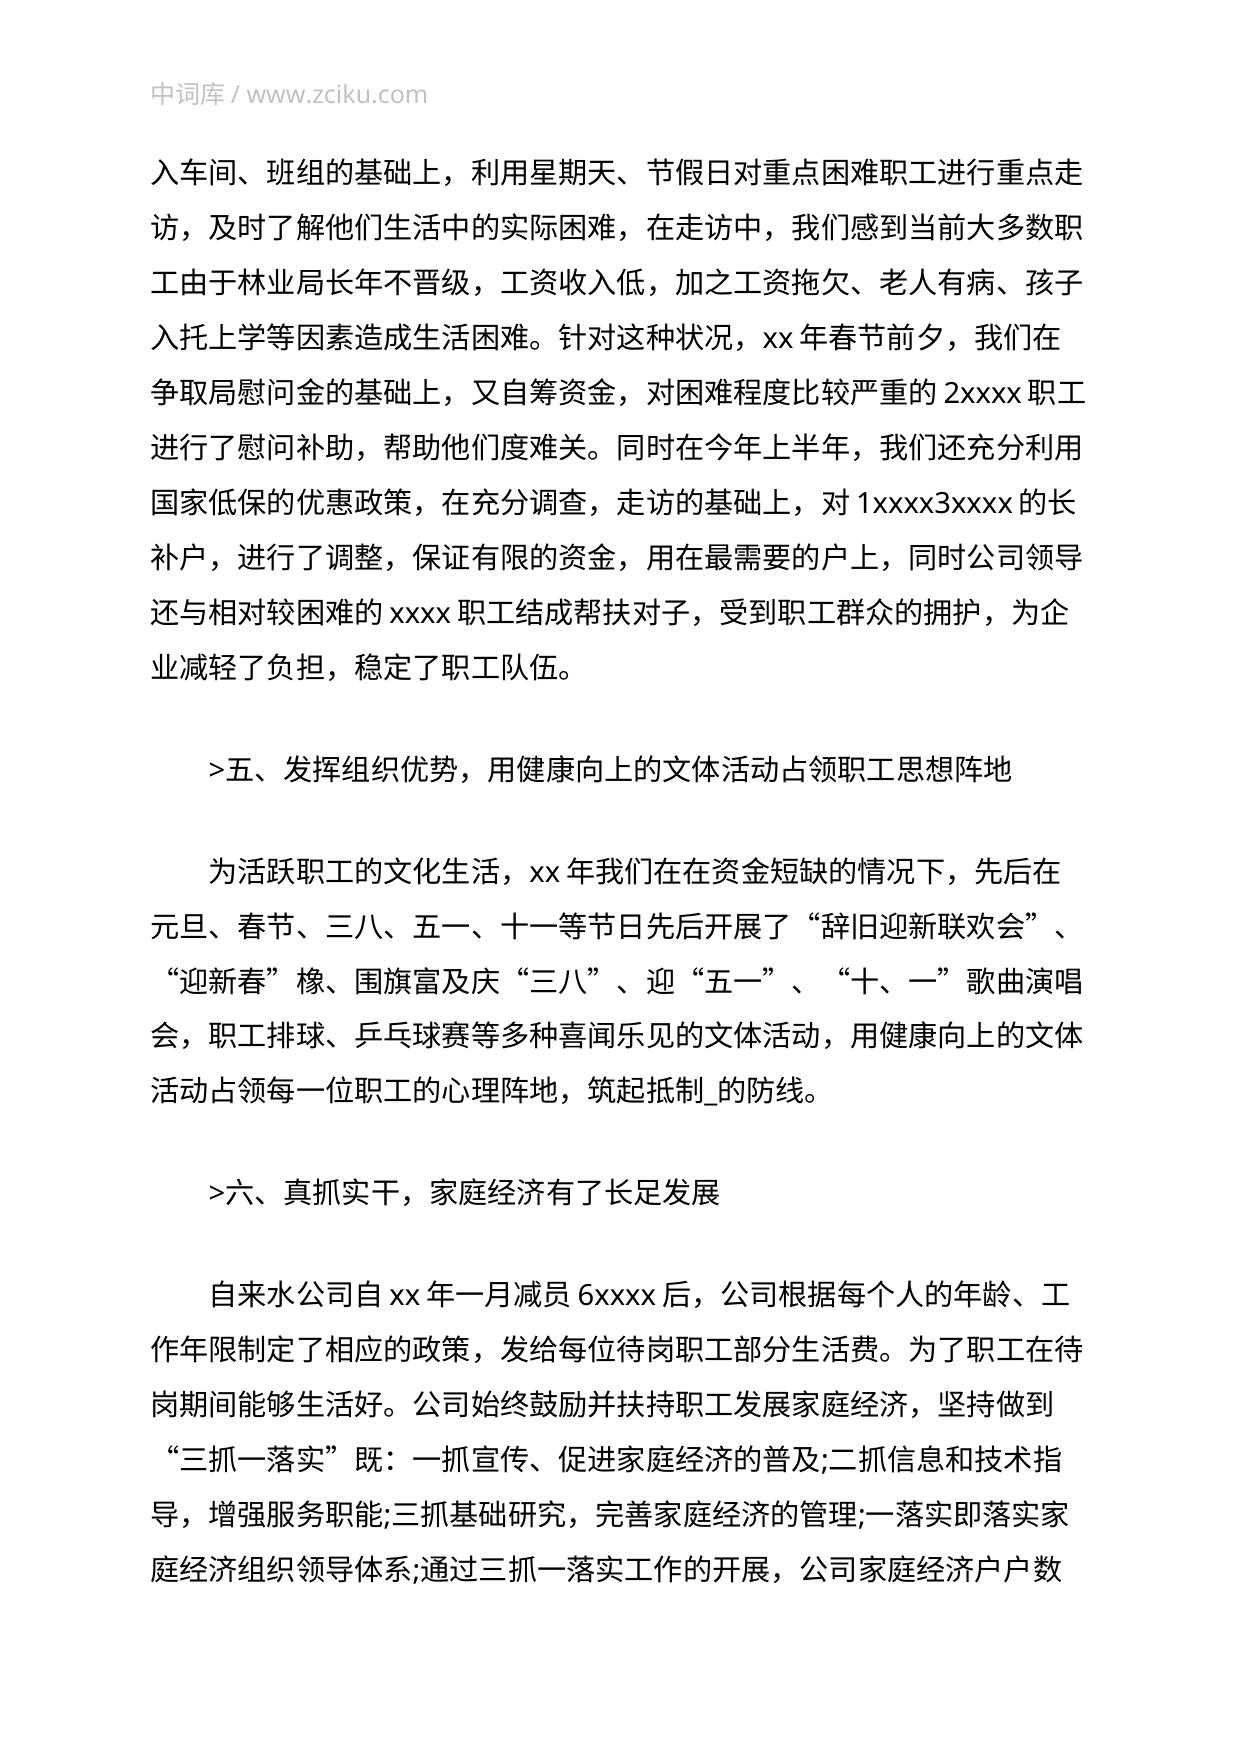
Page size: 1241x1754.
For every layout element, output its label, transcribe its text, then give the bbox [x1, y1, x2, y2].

text 为活跃职工的文化生活，xx年我们在在资金短缺的情况下，先后在元旦、春节、三八、五一、十一等节日先后开展了“辞旧迎新联欢会”、“迎新春”橡、围旗富及庆“三八”、迎“五一”、“十、一”歌曲演唱会，职工排球、乒乓球赛等多种喜闻乐见的文体活动，用健康向上的文体活动占领每一位职工的心理阵地，筑起抵制_的防线。 [150, 848, 1090, 1110]
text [150, 150, 1090, 687]
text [150, 1272, 1090, 1589]
text >六、真抓实干，家庭经济有了长足发展 [150, 1170, 1090, 1212]
text >五、发挥组织优势，用健康向上的文体活动占领职工思想阵地 [150, 746, 1090, 789]
